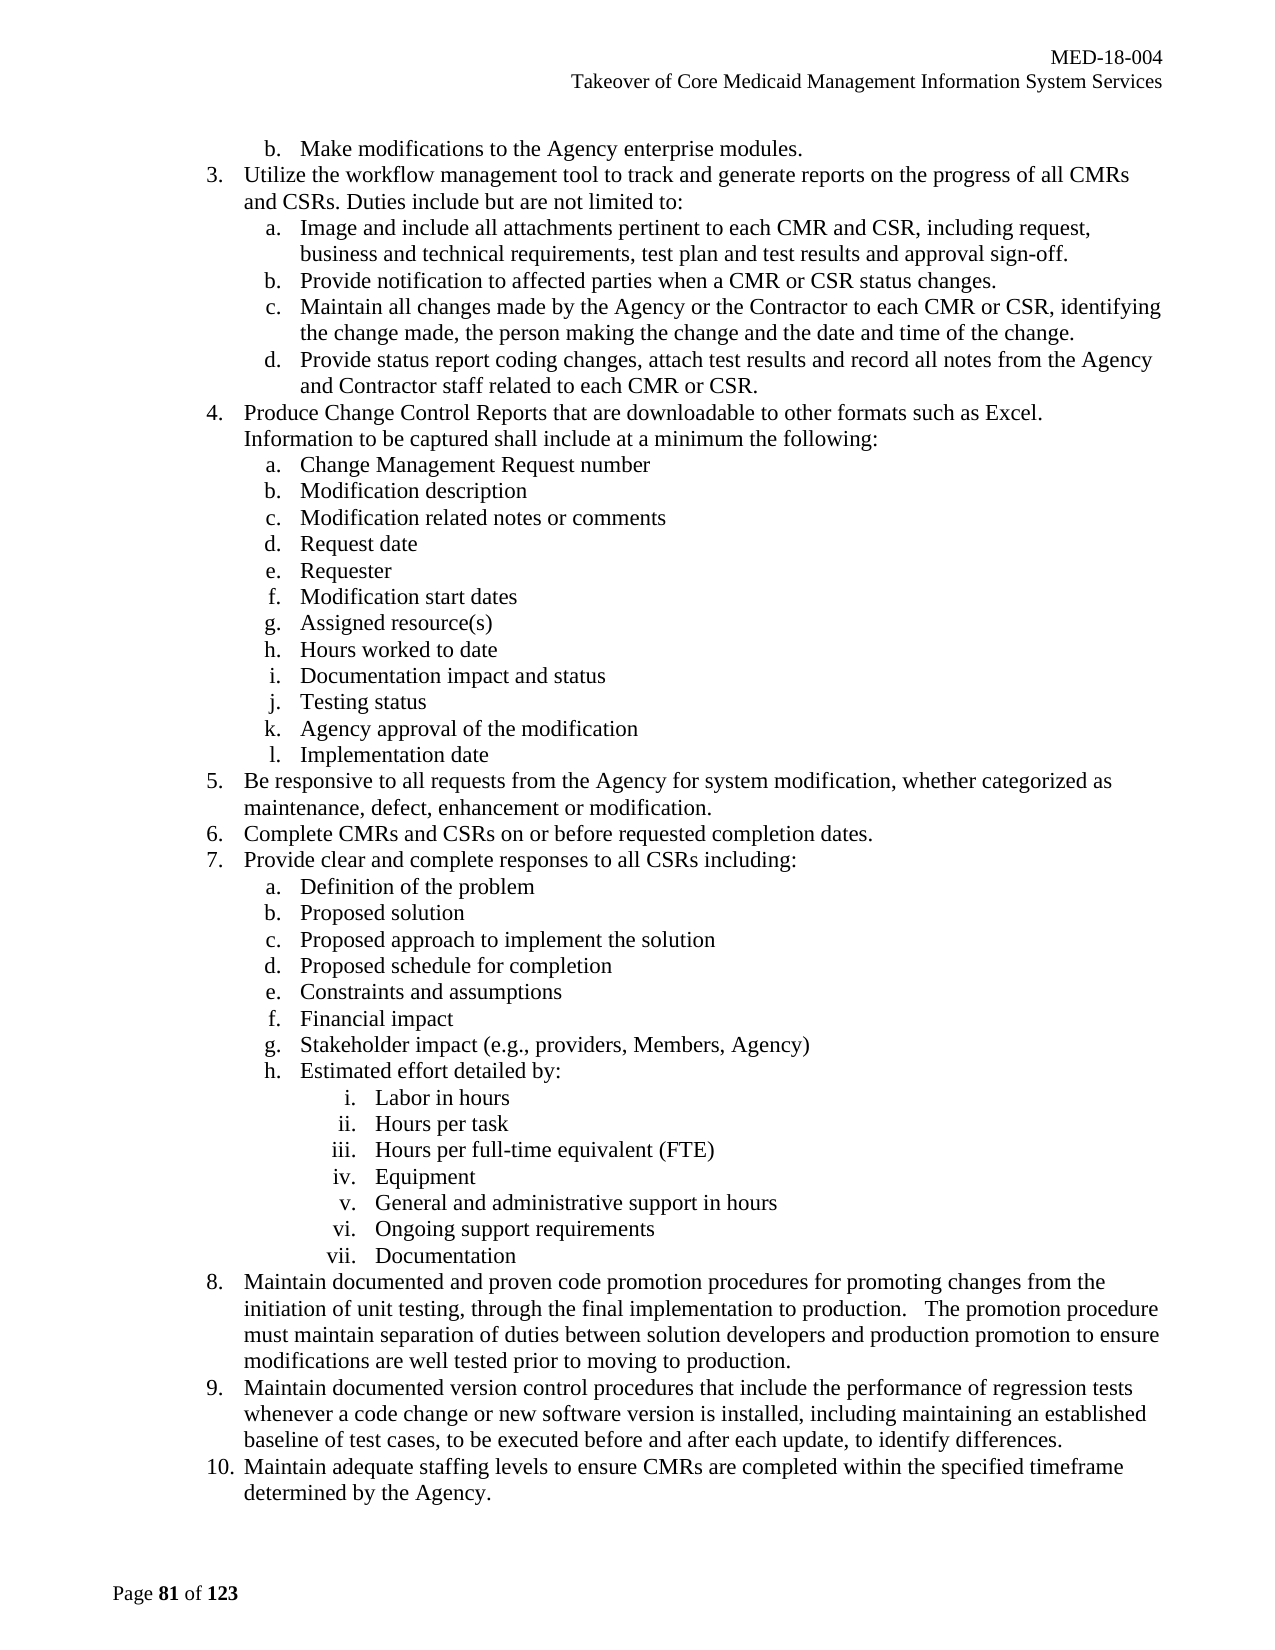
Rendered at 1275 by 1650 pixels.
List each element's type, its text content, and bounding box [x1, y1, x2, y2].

list Modification description [281, 478, 1162, 504]
list Constraints and assumptions [281, 978, 1162, 1005]
list General and administrative support in hours [356, 1189, 1162, 1216]
list Testing status [281, 688, 1162, 715]
list Modification related notes or comments [281, 504, 1162, 530]
list Requester [281, 557, 1162, 583]
list Request date [281, 530, 1162, 557]
list Proposed schedule for completion [281, 952, 1162, 978]
list Documentation impact and status [281, 662, 1162, 688]
list Image and include all attachments pertinent to each CMR and CSR, including request, business and technical requirements, test plan and test results and approval sign-off. [281, 214, 1162, 267]
list Change Management Request number [281, 451, 1162, 478]
list Definition of the problem [281, 873, 1162, 899]
list Estimated effort detailed by: [281, 1057, 1162, 1084]
list Ongoing support requirements [356, 1216, 1162, 1242]
list Documentation [356, 1242, 1162, 1268]
list Implementation date [281, 741, 1162, 767]
list Utilize the workflow management tool to track and generate reports on the progress of all CMRs and CSRs. Duties include but are not limited to: [206, 161, 1162, 214]
list Hours per task [356, 1110, 1162, 1136]
list Stakeholder impact (e.g., providers, Members, Agency) [281, 1031, 1162, 1057]
list Financial impact [281, 1005, 1162, 1031]
list Complete CMRs and CSRs on or before requested completion dates. [206, 820, 1162, 847]
list Be responsive to all requests from the Agency for system modification, whether categorized as maintenance, defect, enhancement or modification. [206, 767, 1162, 820]
list Provide clear and complete responses to all CSRs including: [206, 847, 1162, 873]
list Provide notification to affected parties when a CMR or CSR status changes. [281, 267, 1162, 293]
list Hours worked to date [281, 636, 1162, 662]
list Maintain documented and proven code promotion procedures for promoting changes from the initiation of unit testing, through the final implementation to production. The promotion procedure must maintain separation of duties between solution developers and production promotion to ensure modifications are well tested prior to moving to production. [206, 1268, 1162, 1374]
list Make modifications to the Agency enterprise modules. [281, 135, 1162, 161]
list Modification start dates [281, 583, 1162, 609]
list Maintain documented version control procedures that include the performance of regression tests whenever a code change or new software version is installed, including maintaining an established baseline of test cases, to be executed before and after each update, to identify differences. [206, 1374, 1162, 1453]
list Agency approval of the modification [281, 715, 1162, 741]
list Produce Change Control Reports that are downloadable to other formats such as Excel. Information to be captured shall include at a minimum the following: [206, 398, 1162, 451]
list Maintain all changes made by the Agency or the Contractor to each CMR or CSR, identifying the change made, the person making the change and the date and time of the change. [281, 293, 1162, 346]
list Equipment [356, 1163, 1162, 1189]
list Labor in hours [356, 1084, 1162, 1110]
list Proposed approach to implement the solution [281, 926, 1162, 952]
list Assigned resource(s) [281, 609, 1162, 636]
list Maintain adequate staffing levels to ensure CMRs are completed within the specified timeframe determined by the Agency. [206, 1453, 1162, 1505]
list Hours per full-time equivalent (FTE) [356, 1136, 1162, 1163]
list Proposed solution [281, 899, 1162, 926]
list Provide status report coding changes, attach test results and record all notes from the Agency and Contractor staff related to each CMR or CSR. [281, 346, 1162, 398]
